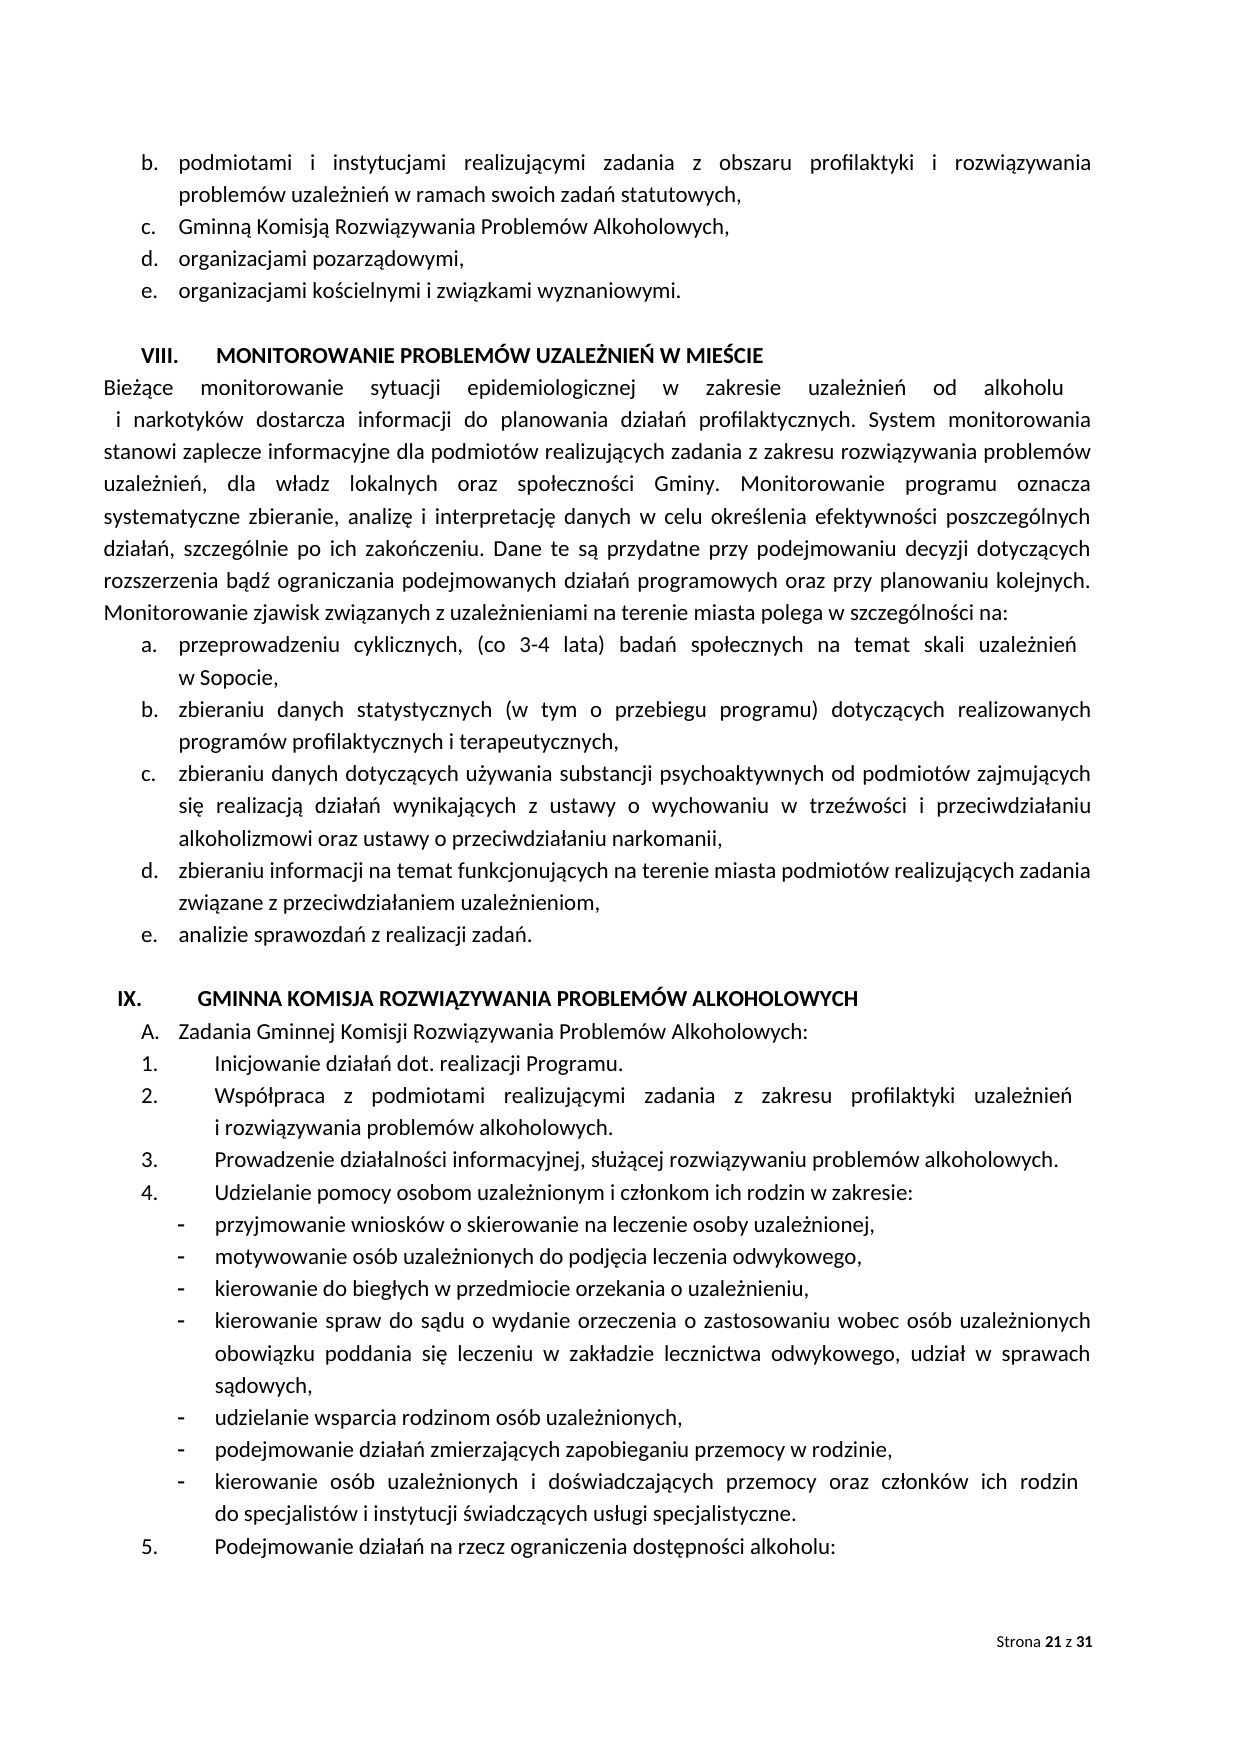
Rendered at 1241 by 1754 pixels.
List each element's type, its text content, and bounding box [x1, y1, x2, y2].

list Podejmowanie działań na rzecz ograniczenia dostępności alkoholu: [141, 1532, 1092, 1560]
list kierowanie spraw do sądu o wydanie orzeczenia o zastosowaniu wobec osób uzależnionych obowiązku poddania się leczeniu w zakładzie lecznictwa odwykowego, udział w sprawach sądowych, [177, 1306, 1092, 1399]
list przyjmowanie wniosków o skierowanie na leczenie osoby uzależnionej, [177, 1210, 1092, 1238]
list Zadania Gminnej Komisji Rozwiązywania Problemów Alkoholowych: [141, 1017, 1092, 1045]
list kierowanie do biegłych w przedmiocie orzekania o uzależnieniu, [177, 1274, 1092, 1302]
list podejmowanie działań zmierzających zapobieganiu przemocy w rodzinie, [177, 1435, 1092, 1463]
list motywowanie osób uzależnionych do podjęcia leczenia odwykowego, [177, 1242, 1092, 1270]
list zbieraniu danych statystycznych (w tym o przebiegu programu) dotyczących realizowanych programów profilaktycznych i terapeutycznych, [141, 695, 1092, 755]
list zbieraniu danych dotyczących używania substancji psychoaktywnych od podmiotów zajmujących się realizacją działań wynikających z ustawy o wychowaniu w trzeźwości i przeciwdziałaniu alkoholizmowi oraz ustawy o przeciwdziałaniu narkomanii, [141, 759, 1092, 852]
list MONITOROWANIE PROBLEMÓW UZALEŻNIEŃ W MIEŚCIE [141, 341, 1092, 369]
text Bieżące monitorowanie sytuacji epidemiologicznej w zakresie uzależnień od alkoholu i narkotyków dostarcza informacji do planowania działań profilaktycznych. System monitorowania stanowi zaplecze informacyjne dla podmiotów realizujących zadania z zakresu rozwiązywania problemów uzależnień, dla władz lokalnych oraz społeczności Gminy. Monitorowanie programu oznacza systematyczne zbieranie, analizę i interpretację danych w celu określenia efektywności poszczególnych działań, szczególnie po ich zakończeniu. Dane te są przydatne przy podejmowaniu decyzji dotyczących rozszerzenia bądź ograniczania podejmowanych działań programowych oraz przy planowaniu kolejnych. Monitorowanie zjawisk związanych z uzależnieniami na terenie miasta polega w szczególności na: [103, 373, 1092, 626]
list Prowadzenie działalności informacyjnej, służącej rozwiązywaniu problemów alkoholowych. [141, 1146, 1092, 1173]
list organizacjami pozarządowymi, [141, 244, 1092, 272]
list Współpraca z podmiotami realizującymi zadania z zakresu profilaktyki uzależnień i rozwiązywania problemów alkoholowych. [141, 1081, 1092, 1141]
list organizacjami kościelnymi i związkami wyznaniowymi. [141, 276, 1092, 304]
list GMINNA KOMISJA ROZWIĄZYWANIA PROBLEMÓW ALKOHOLOWYCH [117, 984, 1092, 1013]
list podmiotami i instytucjami realizującymi zadania z obszaru profilaktyki i rozwiązywania problemów uzależnień w ramach swoich zadań statutowych, [141, 148, 1092, 208]
list zbieraniu informacji na temat funkcjonujących na terenie miasta podmiotów realizujących zadania związane z przeciwdziałaniem uzależnieniom, [141, 856, 1092, 916]
list kierowanie osób uzależnionych i doświadczających przemocy oraz członków ich rodzin do specjalistów i instytucji świadczących usługi specjalistyczne. [177, 1467, 1092, 1528]
list Inicjowanie działań dot. realizacji Programu. [141, 1049, 1092, 1077]
list przeprowadzeniu cyklicznych, (co 3-4 lata) badań społecznych na temat skali uzależnień w Sopocie, [141, 631, 1092, 691]
list udzielanie wsparcia rodzinom osób uzależnionych, [177, 1403, 1092, 1431]
list Udzielanie pomocy osobom uzależnionym i członkom ich rodzin w zakresie: [141, 1178, 1092, 1206]
list Gminną Komisją Rozwiązywania Problemów Alkoholowych, [141, 212, 1092, 240]
list analizie sprawozdań z realizacji zadań. [141, 920, 1092, 948]
